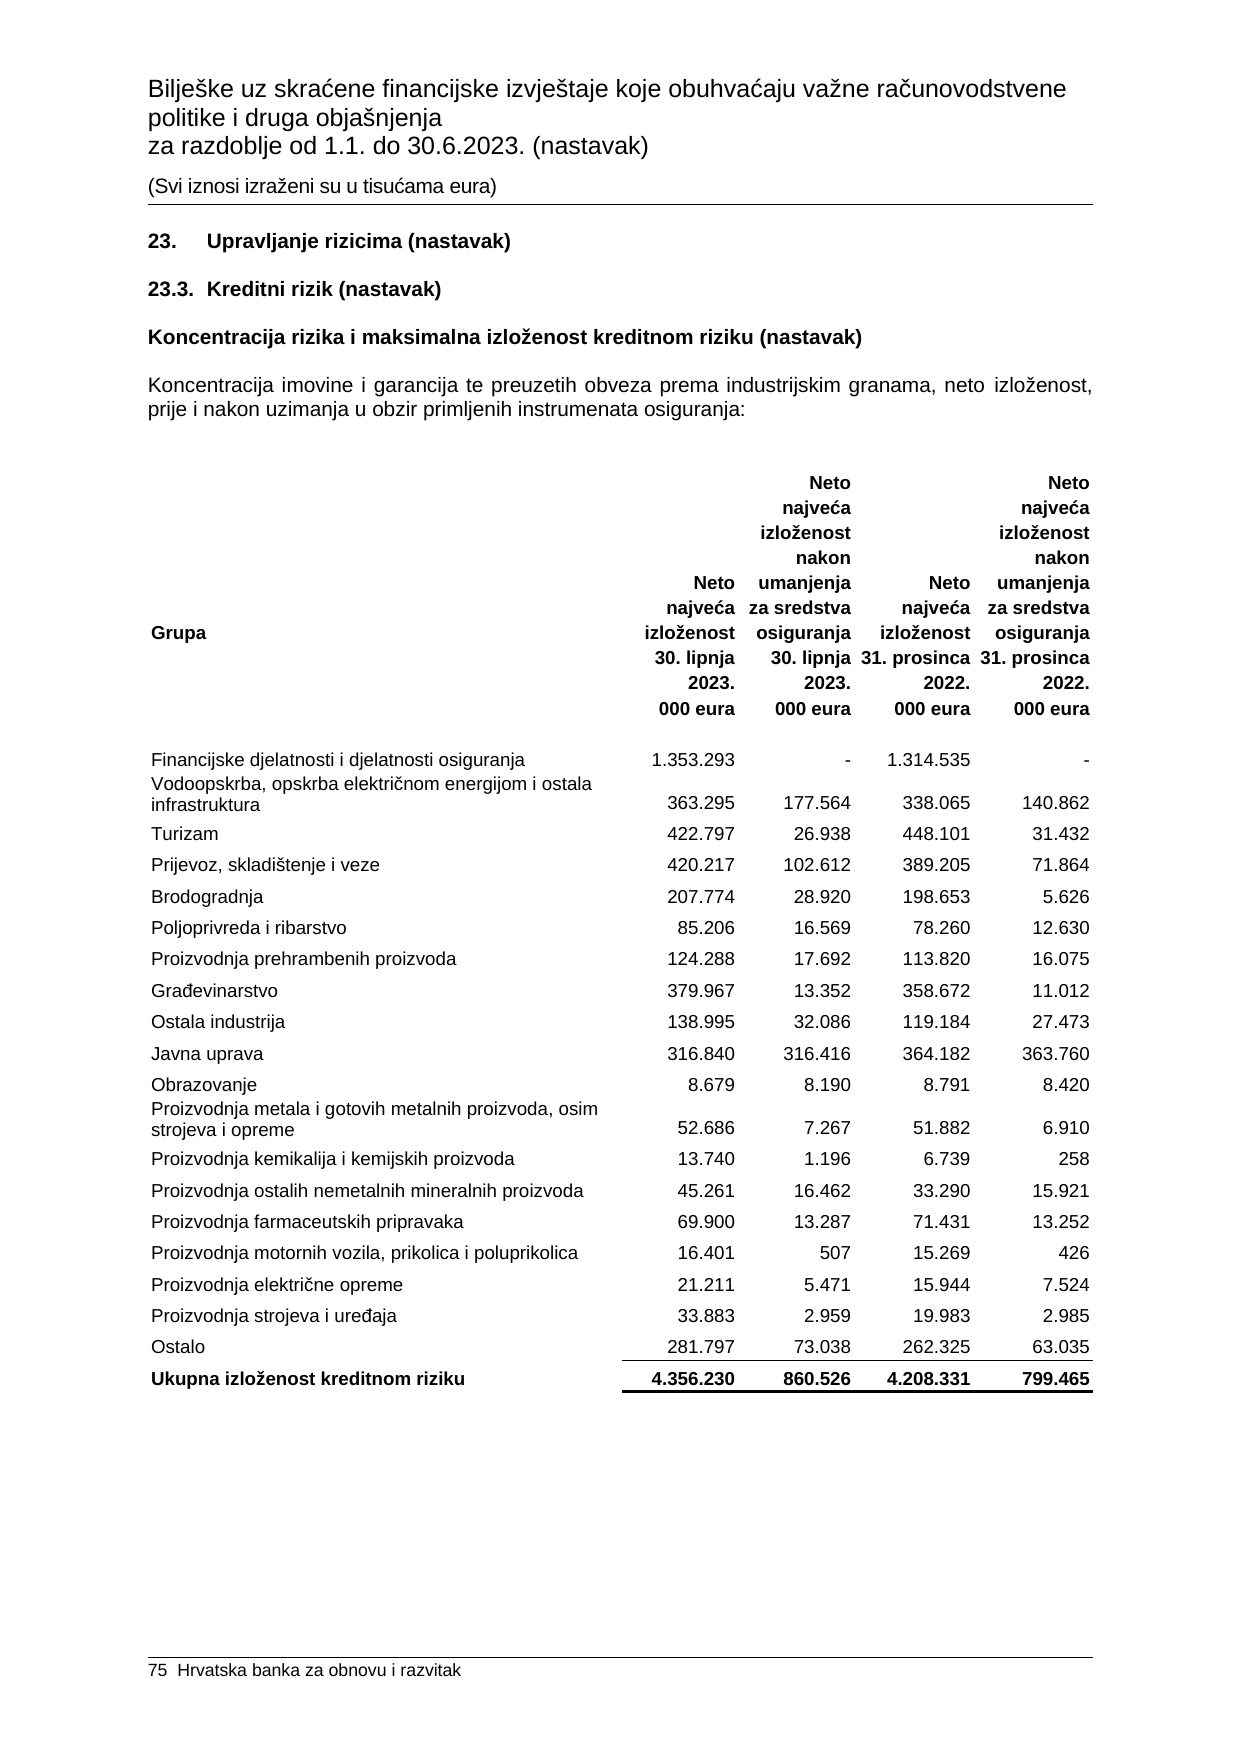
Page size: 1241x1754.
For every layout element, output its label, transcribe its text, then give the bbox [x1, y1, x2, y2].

text 23. Upravljanje rizicima (nastavak) [148, 229, 1093, 253]
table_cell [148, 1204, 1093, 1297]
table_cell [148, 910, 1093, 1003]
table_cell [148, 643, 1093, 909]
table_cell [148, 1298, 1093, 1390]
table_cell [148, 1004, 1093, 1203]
text 23.3. Kreditni rizik (nastavak) [148, 277, 1093, 301]
text Koncentracija rizika i maksimalna izloženost kreditnom riziku (nastavak) [148, 324, 1093, 348]
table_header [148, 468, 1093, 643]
text Koncentracija imovine i garancija te preuzetih obveza prema industrijskim granama, neto izloženost, prije i nakon uzimanja u obzir primljenih instrumenata osiguranja: [148, 372, 1093, 420]
